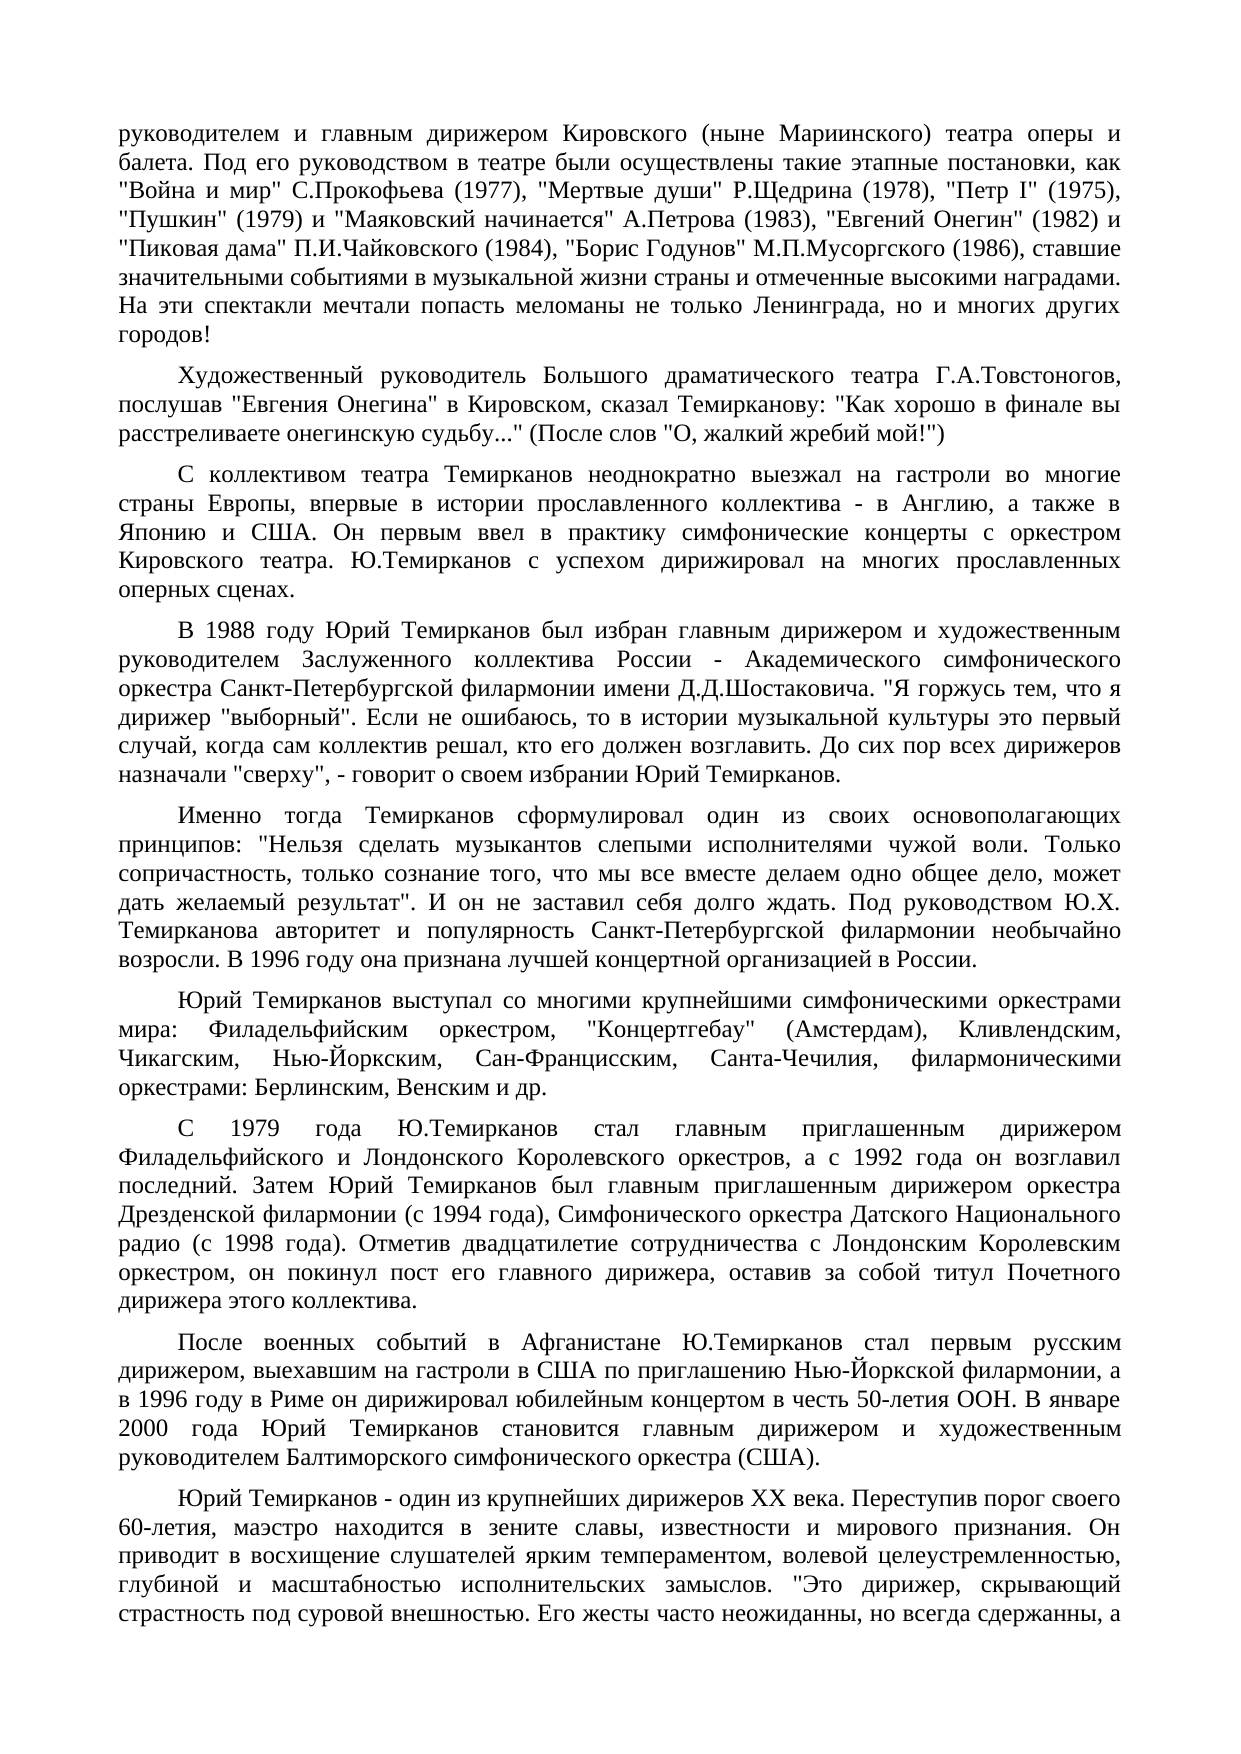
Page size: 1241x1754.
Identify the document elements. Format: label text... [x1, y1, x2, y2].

text Именно тогда Темирканов сформулировал один из своих основополагающих принципов: "Нельзя сделать музыкантов слепыми исполнителями чужой воли. Только сопричастность, только сознание того, что мы все вместе делаем одно общее дело, может дать желаемый результат". И он не заставил себя долго ждать. Под руководством Ю.Х. Темирканова авторитет и популярность Санкт-Петербургской филармонии необычайно возросли. В 1996 году она признана лучшей концертной организацией в России. [118, 801, 1122, 973]
text С 1979 года Ю.Темирканов стал главным приглашенным дирижером Филадельфийского и Лондонского Королевского оркестров, а с 1992 года он возглавил последний. Затем Юрий Темирканов был главным приглашенным дирижером оркестра Дрезденской филармонии (с 1994 года), Симфонического оркестра Датского Национального радио (с 1998 года). Отметив двадцатилетие сотрудничества с Лондонским Королевским оркестром, он покинул пост его главного дирижера, оставив за собой титул Почетного дирижера этого коллектива. [118, 1113, 1122, 1314]
text С коллективом театра Темирканов неоднократно выезжал на гастроли во многие страны Европы, впервые в истории прославленного коллектива - в Англию, а также в Японию и США. Он первым ввел в практику симфонические концерты с оркестром Кировского театра. Ю.Темирканов с успехом дирижировал на многих прославленных оперных сценах. [118, 459, 1122, 603]
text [118, 118, 1122, 348]
text В 1988 году Юрий Темирканов был избран главным дирижером и художественным руководителем Заслуженного коллектива России - Академического симфонического оркестра Санкт-Петербургской филармонии имени Д.Д.Шостаковича. "Я горжусь тем, что я дирижер "выборный". Если не ошибаюсь, то в истории музыкальной культуры это первый случай, когда сам коллектив решал, кто его должен возглавить. До сих пор всех дирижеров назначали "сверху", - говорит о своем избрании Юрий Темирканов. [118, 616, 1122, 788]
text Юрий Темирканов выступал со многими крупнейшими симфоническими оркестрами мира: Филадельфийским оркестром, "Концертгебау" (Амстердам), Кливлендским, Чикагским, Нью-Йоркским, Сан-Францисским, Санта-Чечилия, филармоническими оркестрами: Берлинским, Венским и др. [118, 986, 1122, 1101]
text После военных событий в Афганистане Ю.Темирканов стал первым русским дирижером, выехавшим на гастроли в США по приглашению Нью-Йоркской филармонии, а в 1996 году в Риме он дирижировал юбилейным концертом в честь 50-летия ООН. В январе 2000 года Юрий Темирканов становится главным дирижером и художественным руководителем Балтиморского симфонического оркестра (США). [118, 1327, 1122, 1471]
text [118, 1483, 1122, 1627]
text Художественный руководитель Большого драматического театра Г.А.Товстоногов, послушав "Евгения Онегина" в Кировском, сказал Темирканову: "Как хорошо в финале вы расстреливаете онегинскую судьбу..." (После слов "О, жалкий жребий мой!") [118, 361, 1122, 447]
